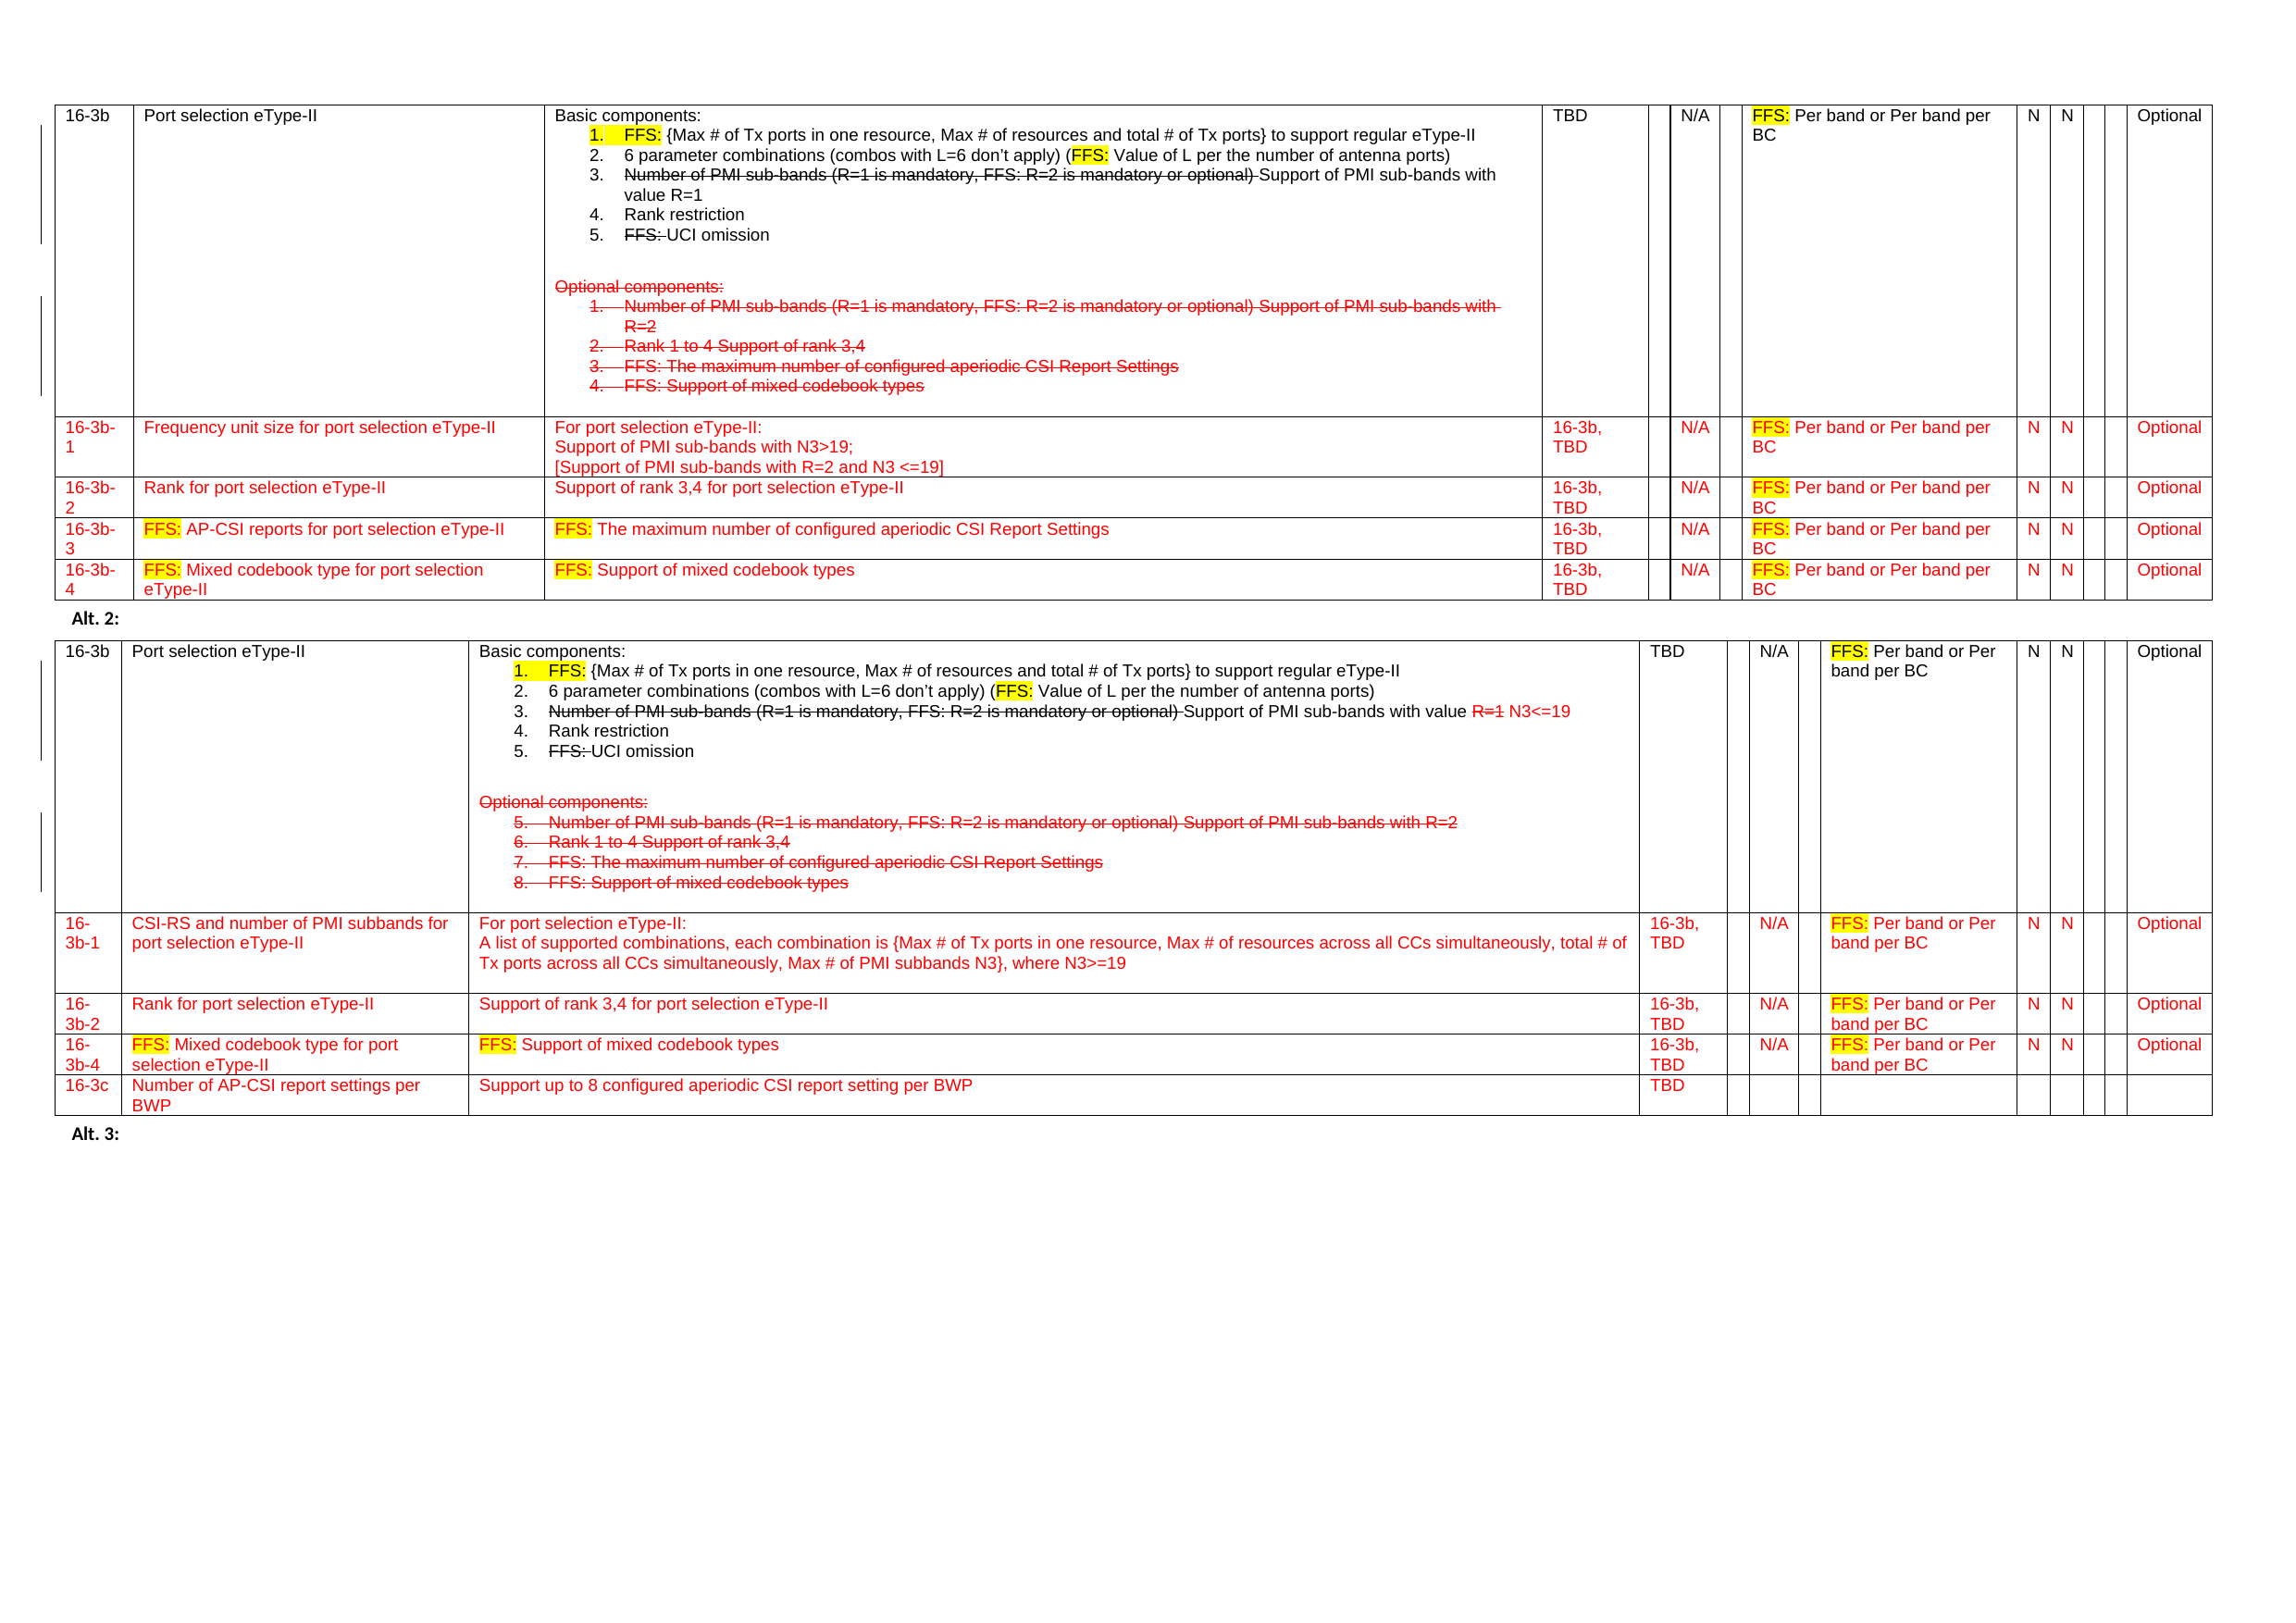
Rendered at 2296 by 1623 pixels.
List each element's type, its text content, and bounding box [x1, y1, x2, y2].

table_header [1649, 105, 1669, 415]
table_cell [1720, 477, 1742, 517]
table_cell 16-3b, TBD [1543, 417, 1648, 477]
table_cell FFS: Per band or Per band per BC [1743, 417, 2017, 477]
table_cell For port selection eType-II: A list of supported combinations, each combination is {Max # of Tx ports in one resource, Max # of resources across all CCs simultaneously, total # of Tx ports across all CCs simultaneously, Max # of PMI subbands N3}, where N3>=19 [469, 913, 1639, 993]
table_cell [2084, 560, 2104, 600]
table_cell N/A [1671, 417, 1719, 477]
table_cell Support of rank 3,4 for port selection eType-II [545, 477, 1542, 517]
table_cell [1799, 1035, 1820, 1074]
table_header Basic components: FFS: {Max # of Tx ports in one resource, Max # of resources and total # of Tx ports} to support regular eType-II 6 parameter combinations (combos with L=6 don’t apply) (FFS: Value of L per the number of antenna ports) Number of PMI sub-bands (R=1 is mandatory, FFS: R=2 is mandatory or optional) Support of PMI sub-bands with value R=1 N3<=19 Rank restriction FFS: UCI omission Optional components: Number of PMI sub-bands (R=1 is mandatory, FFS: R=2 is mandatory or optional) Support of PMI sub-bands with R=2 Rank 1 to 4 Support of rank 3,4 FFS: The maximum number of configured aperiodic CSI Report Settings FFS: Support of mixed codebook types [469, 641, 1639, 912]
table_cell [2084, 913, 2104, 993]
table_cell N [2017, 518, 2050, 558]
table_cell [2051, 1075, 2083, 1115]
table_cell N [2017, 477, 2050, 517]
table_cell [2128, 1075, 2212, 1115]
table_header Port selection eType-II [122, 641, 468, 912]
table_cell Frequency unit size for port selection eType-II [134, 417, 544, 477]
table_cell FFS: Mixed codebook type for port selection eType-II [134, 560, 544, 600]
table_cell 16-3b, TBD [1543, 560, 1648, 600]
table_cell 16-3b, TBD [1543, 518, 1648, 558]
table_header N [2051, 105, 2083, 415]
table_header 16-3b [56, 105, 133, 415]
table_cell Support of rank 3,4 for port selection eType-II [469, 994, 1639, 1034]
table_cell N [2051, 1035, 2083, 1074]
table_header N [2017, 105, 2050, 415]
table_cell [1799, 1075, 1820, 1115]
table_cell [2084, 518, 2104, 558]
table_cell N/A [1671, 477, 1719, 517]
table_header [1799, 641, 1820, 912]
table_cell FFS: Per band or Per band per BC [1743, 518, 2017, 558]
table_cell 16-3b-4 [56, 560, 133, 600]
table_header Optional [2128, 105, 2212, 415]
table_cell Rank for port selection eType-II [134, 477, 544, 517]
table_cell 16-3b-1 [56, 417, 133, 477]
table_header [1728, 641, 1749, 912]
table_cell [2105, 560, 2127, 600]
table_cell [2105, 913, 2127, 993]
table_cell [1649, 560, 1669, 600]
table_cell N/A [1671, 518, 1719, 558]
table_cell 16-3b, TBD [1640, 913, 1727, 993]
table_cell [2105, 417, 2127, 477]
table_cell Rank for port selection eType-II [122, 994, 468, 1034]
table_cell CSI-RS and number of PMI subbands for port selection eType-II [122, 913, 468, 993]
table_cell [2084, 417, 2104, 477]
table_cell N [2051, 477, 2083, 517]
table_cell [1728, 994, 1749, 1034]
table_header TBD [1543, 105, 1648, 415]
table_cell 16-3b-2 [56, 994, 121, 1034]
table_cell Optional [2128, 560, 2212, 600]
table_cell FFS: Mixed codebook type for port selection eType-II [122, 1035, 468, 1074]
table_cell [1799, 994, 1820, 1034]
table_cell N [2017, 1035, 2050, 1074]
table_cell [2017, 1075, 2050, 1115]
table_cell N [2017, 913, 2050, 993]
table_cell FFS: Per band or Per band per BC [1821, 913, 2017, 993]
table_header Port selection eType-II [134, 105, 544, 415]
table_cell N [2017, 560, 2050, 600]
table_cell [2084, 1035, 2104, 1074]
table_cell N [2051, 518, 2083, 558]
table_cell N/A [1750, 1035, 1798, 1074]
table_cell [2084, 1075, 2104, 1115]
table_cell N [2051, 560, 2083, 600]
table_cell FFS: Support of mixed codebook types [469, 1035, 1639, 1074]
table_header [2105, 105, 2127, 415]
table_header N [2051, 641, 2083, 912]
table_cell 16-3b, TBD [1640, 1035, 1727, 1074]
table_cell [2105, 1035, 2127, 1074]
table_cell FFS: Support of mixed codebook types [545, 560, 1542, 600]
table_cell 16-3b, TBD [1543, 477, 1648, 517]
table_cell [2084, 994, 2104, 1034]
table_cell [1821, 1075, 2017, 1115]
table_header [1720, 105, 1742, 415]
table_cell FFS: Per band or Per band per BC [1821, 994, 2017, 1034]
table_header FFS: Per band or Per band per BC [1821, 641, 2017, 912]
table_header Optional [2128, 641, 2212, 912]
table_cell [1728, 1075, 1749, 1115]
table_cell [1649, 417, 1669, 477]
table_cell FFS: AP-CSI reports for port selection eType-II [134, 518, 544, 558]
table_cell Number of AP-CSI report settings per BWP [122, 1075, 468, 1115]
table_cell [1750, 1075, 1798, 1115]
table_cell N [2051, 994, 2083, 1034]
table_cell [1728, 913, 1749, 993]
table_cell [2105, 994, 2127, 1034]
table_header N/A [1750, 641, 1798, 912]
table_header [2084, 105, 2104, 415]
table_cell TBD [1640, 1075, 1727, 1115]
table_cell 16-3b-2 [56, 477, 133, 517]
table_header 16-3b [56, 641, 121, 912]
table_cell [1649, 518, 1669, 558]
table_cell Optional [2128, 1035, 2212, 1074]
table_cell N [2017, 994, 2050, 1034]
table_cell [2084, 477, 2104, 517]
table_cell Optional [2128, 913, 2212, 993]
table_cell N [2017, 417, 2050, 477]
text Alt. 3: [54, 1122, 2214, 1146]
table_cell [1720, 518, 1742, 558]
table_cell [1720, 560, 1742, 600]
table_cell FFS: Per band or Per band per BC [1743, 477, 2017, 517]
table_cell [2105, 477, 2127, 517]
text Alt. 2: [54, 606, 2214, 629]
table_header [2084, 641, 2104, 912]
table_cell 16-3b-4 [56, 1035, 121, 1074]
table_cell 16-3b, TBD [1640, 994, 1727, 1034]
table_cell FFS: The maximum number of configured aperiodic CSI Report Settings [545, 518, 1542, 558]
table_header Basic components: FFS: {Max # of Tx ports in one resource, Max # of resources and total # of Tx ports} to support regular eType-II 6 parameter combinations (combos with L=6 don’t apply) (FFS: Value of L per the number of antenna ports) Number of PMI sub-bands (R=1 is mandatory, FFS: R=2 is mandatory or optional) Support of PMI sub-bands with value R=1 Rank restriction FFS: UCI omission Optional components: Number of PMI sub-bands (R=1 is mandatory, FFS: R=2 is mandatory or optional) Support of PMI sub-bands with R=2 Rank 1 to 4 Support of rank 3,4 FFS: The maximum number of configured aperiodic CSI Report Settings FFS: Support of mixed codebook types [545, 105, 1542, 415]
table_cell 16-3b-1 [56, 913, 121, 993]
table_cell 16-3b-3 [56, 518, 133, 558]
table_header FFS: Per band or Per band per BC [1743, 105, 2017, 415]
table_cell [1728, 1035, 1749, 1074]
table_cell [1720, 417, 1742, 477]
table_cell [1649, 477, 1669, 517]
table_cell Support up to 8 configured aperiodic CSI report setting per BWP [469, 1075, 1639, 1115]
table_cell Optional [2128, 417, 2212, 477]
table_cell N [2051, 417, 2083, 477]
table_cell Optional [2128, 477, 2212, 517]
table_header [2105, 641, 2127, 912]
table_cell Optional [2128, 518, 2212, 558]
table_cell [1799, 913, 1820, 993]
table_header TBD [1640, 641, 1727, 912]
table_cell Optional [2128, 994, 2212, 1034]
table_cell [2105, 518, 2127, 558]
table_cell N [2051, 913, 2083, 993]
table_cell For port selection eType-II: Support of PMI sub-bands with N3>19; [Support of PMI sub-bands with R=2 and N3 <=19] [545, 417, 1542, 477]
table_cell [2105, 1075, 2127, 1115]
table_cell FFS: Per band or Per band per BC [1743, 560, 2017, 600]
table_header N/A [1671, 105, 1719, 415]
table_cell N/A [1750, 913, 1798, 993]
table_header N [2017, 641, 2050, 912]
table_cell FFS: Per band or Per band per BC [1821, 1035, 2017, 1074]
table_cell N/A [1671, 560, 1719, 600]
table_cell 16-3c [56, 1075, 121, 1115]
table_cell N/A [1750, 994, 1798, 1034]
